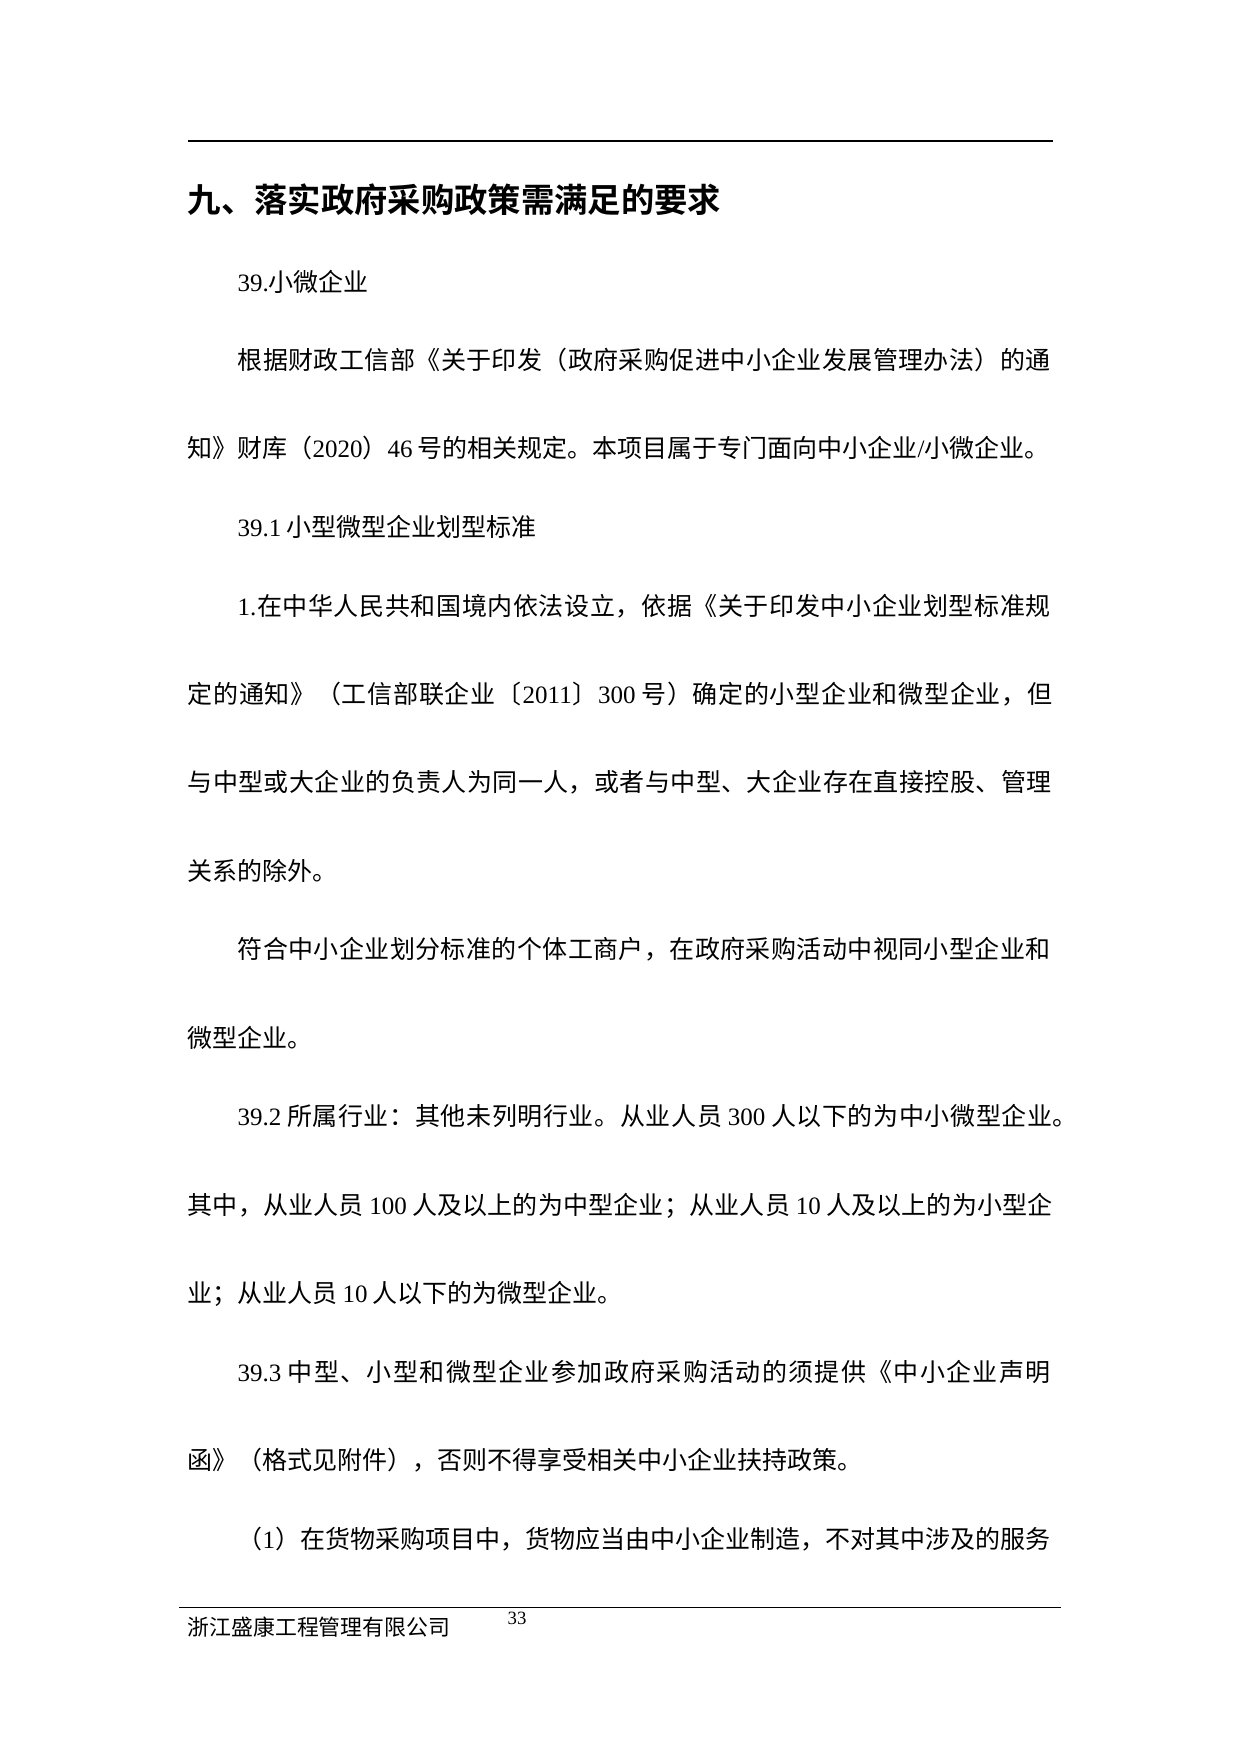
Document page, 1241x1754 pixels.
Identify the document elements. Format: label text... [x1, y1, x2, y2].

subtitle 九、落实政府采购政策需满足的要求 [187, 164, 1053, 232]
text 根据财政工信部《关于印发（政府采购促进中小企业发展管理办法）的通知》财库（2020）46号的相关规定。本项目属于专门面向中小企业/小微企业。 [187, 325, 1053, 481]
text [187, 1503, 1053, 1571]
text 39.2所属行业：其他未列明行业。从业人员300人以下的为中小微型企业。其中，从业人员100人及以上的为中型企业；从业人员10人及以上的为小型企业；从业人员10人以下的为微型企业。 [187, 1081, 1053, 1325]
text 39.1小型微型企业划型标准 [187, 492, 1053, 560]
text 39.小微企业 [187, 246, 1053, 314]
text 39.3中型、小型和微型企业参加政府采购活动的须提供《中小企业声明函》（格式见附件），否则不得享受相关中小企业扶持政策。 [187, 1336, 1053, 1492]
text 符合中小企业划分标准的个体工商户，在政府采购活动中视同小型企业和微型企业。 [187, 914, 1053, 1070]
text 1.在中华人民共和国境内依法设立，依据《关于印发中小企业划型标准规定的通知》（工信部联企业〔2011〕300号）确定的小型企业和微型企业，但与中型或大企业的负责人为同一人，或者与中型、大企业存在直接控股、管理关系的除外。 [187, 571, 1053, 903]
